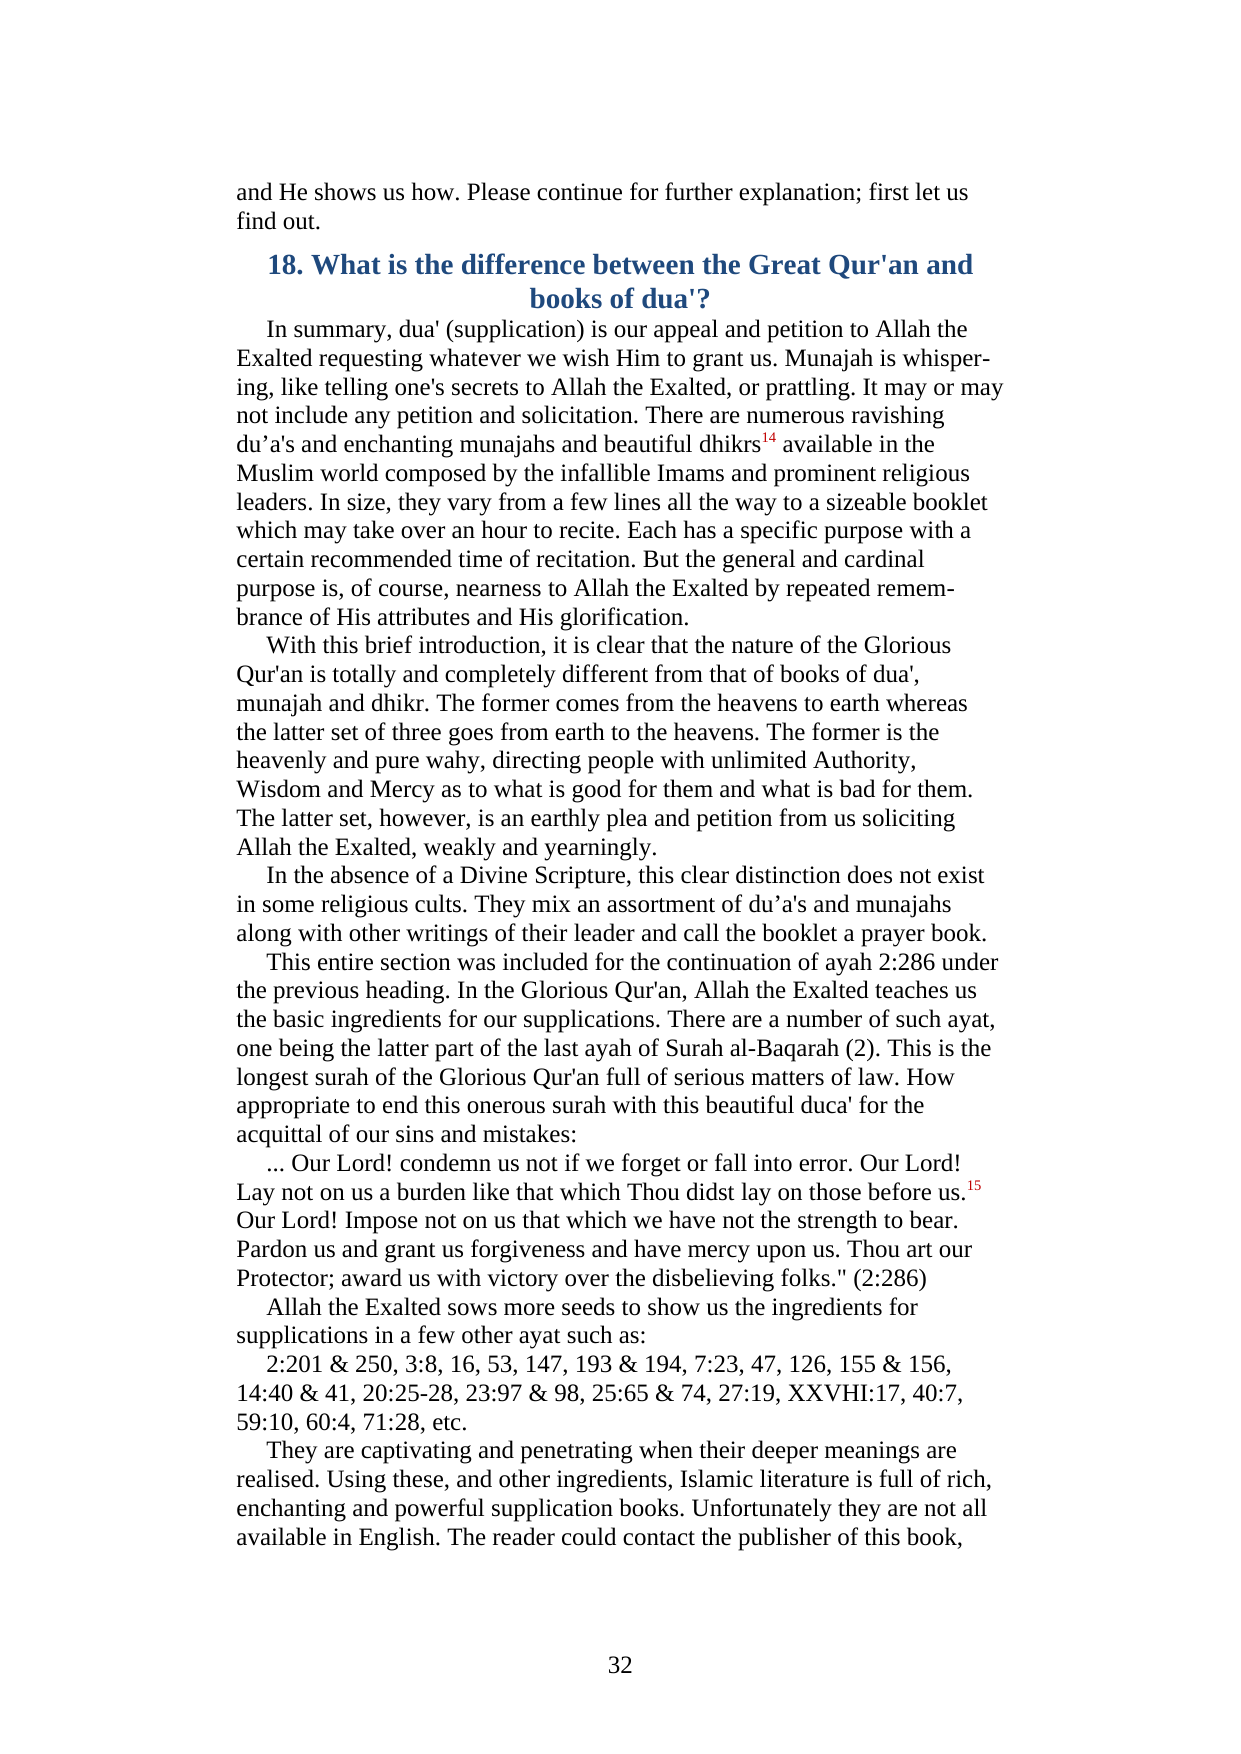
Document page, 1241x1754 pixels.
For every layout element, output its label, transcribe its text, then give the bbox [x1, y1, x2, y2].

text ... Our Lord! condemn us not if we forget or fall into error. Our Lord! Lay not on us a burden like that which Thou didst lay on those before us.15 Our Lord! Impose not on us that which we have not the strength to bear. Pardon us and grant us forgiveness and have mercy upon us. Thou art our Protector; award us with victory over the dis­believing folks." (2:286) [236, 1148, 1004, 1292]
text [236, 1436, 1004, 1551]
text This entire section was included for the continuation of ayah 2:286 under the previous heading. In the Glorious Qur'an, Allah the Exalted teaches us the basic ingredients for our supplications. There are a number of such ayat, one being the latter part of the last ayah of Surah al-Baqarah (2). This is the longest surah of the Glorious Qur'an full of serious matters of law. How appropriate to end this onerous surah with this beautiful duca' for the acquittal of our sins and mistakes: [236, 947, 1004, 1148]
text 2:201 & 250, 3:8, 16, 53, 147, 193 & 194, 7:23, 47, 126, 155 & 156, 14:40 & 41, 20:25-28, 23:97 & 98, 25:65 & 74, 27:19, XXVHI:17, 40:7, 59:10, 60:4, 71:28, etc. [236, 1349, 1004, 1436]
text In summary, dua' (supplication) is our appeal and petition to Allah the Exalted requesting whatever we wish Him to grant us. Munajah is whisper­ing, like telling one's secrets to Allah the Exalted, or prattling. It may or may not include any petition and solicitation. There are numerous ravish­ing du’a's and enchanting munajahs and beautiful dhikrs14 available in the Muslim world composed by the infallible Imams and prominent religious leaders. In size, they vary from a few lines all the way to a sizeable booklet which may take over an hour to recite. Each has a specific purpose with a certain recommended time of recitation. But the general and cardinal purpose is, of course, nearness to Allah the Exalted by repeated remem­brance of His attributes and His glorification. [236, 314, 1004, 631]
text With this brief introduction, it is clear that the nature of the Glorious Qur'an is totally and completely different from that of books of dua', munajah and dhikr. The former comes from the heavens to earth whereas the latter set of three goes from earth to the heavens. The former is the heavenly and pure wahy, directing people with unlimited Authority, Wisdom and Mercy as to what is good for them and what is bad for them. The latter set, however, is an earthly plea and petition from us soliciting Allah the Exalted, weakly and yearningly. [236, 631, 1004, 861]
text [236, 177, 1004, 235]
subtitle 18. What is the difference between the Great Qur'an and books of dua'? [236, 247, 1004, 314]
text Allah the Exalted sows more seeds to show us the ingredients for supplica­tions in a few other ayat such as: [236, 1292, 1004, 1349]
text In the absence of a Divine Scripture, this clear distinction does not exist in some religious cults. They mix an assortment of du’a's and munajahs along with other writings of their leader and call the booklet a prayer book. [236, 861, 1004, 947]
